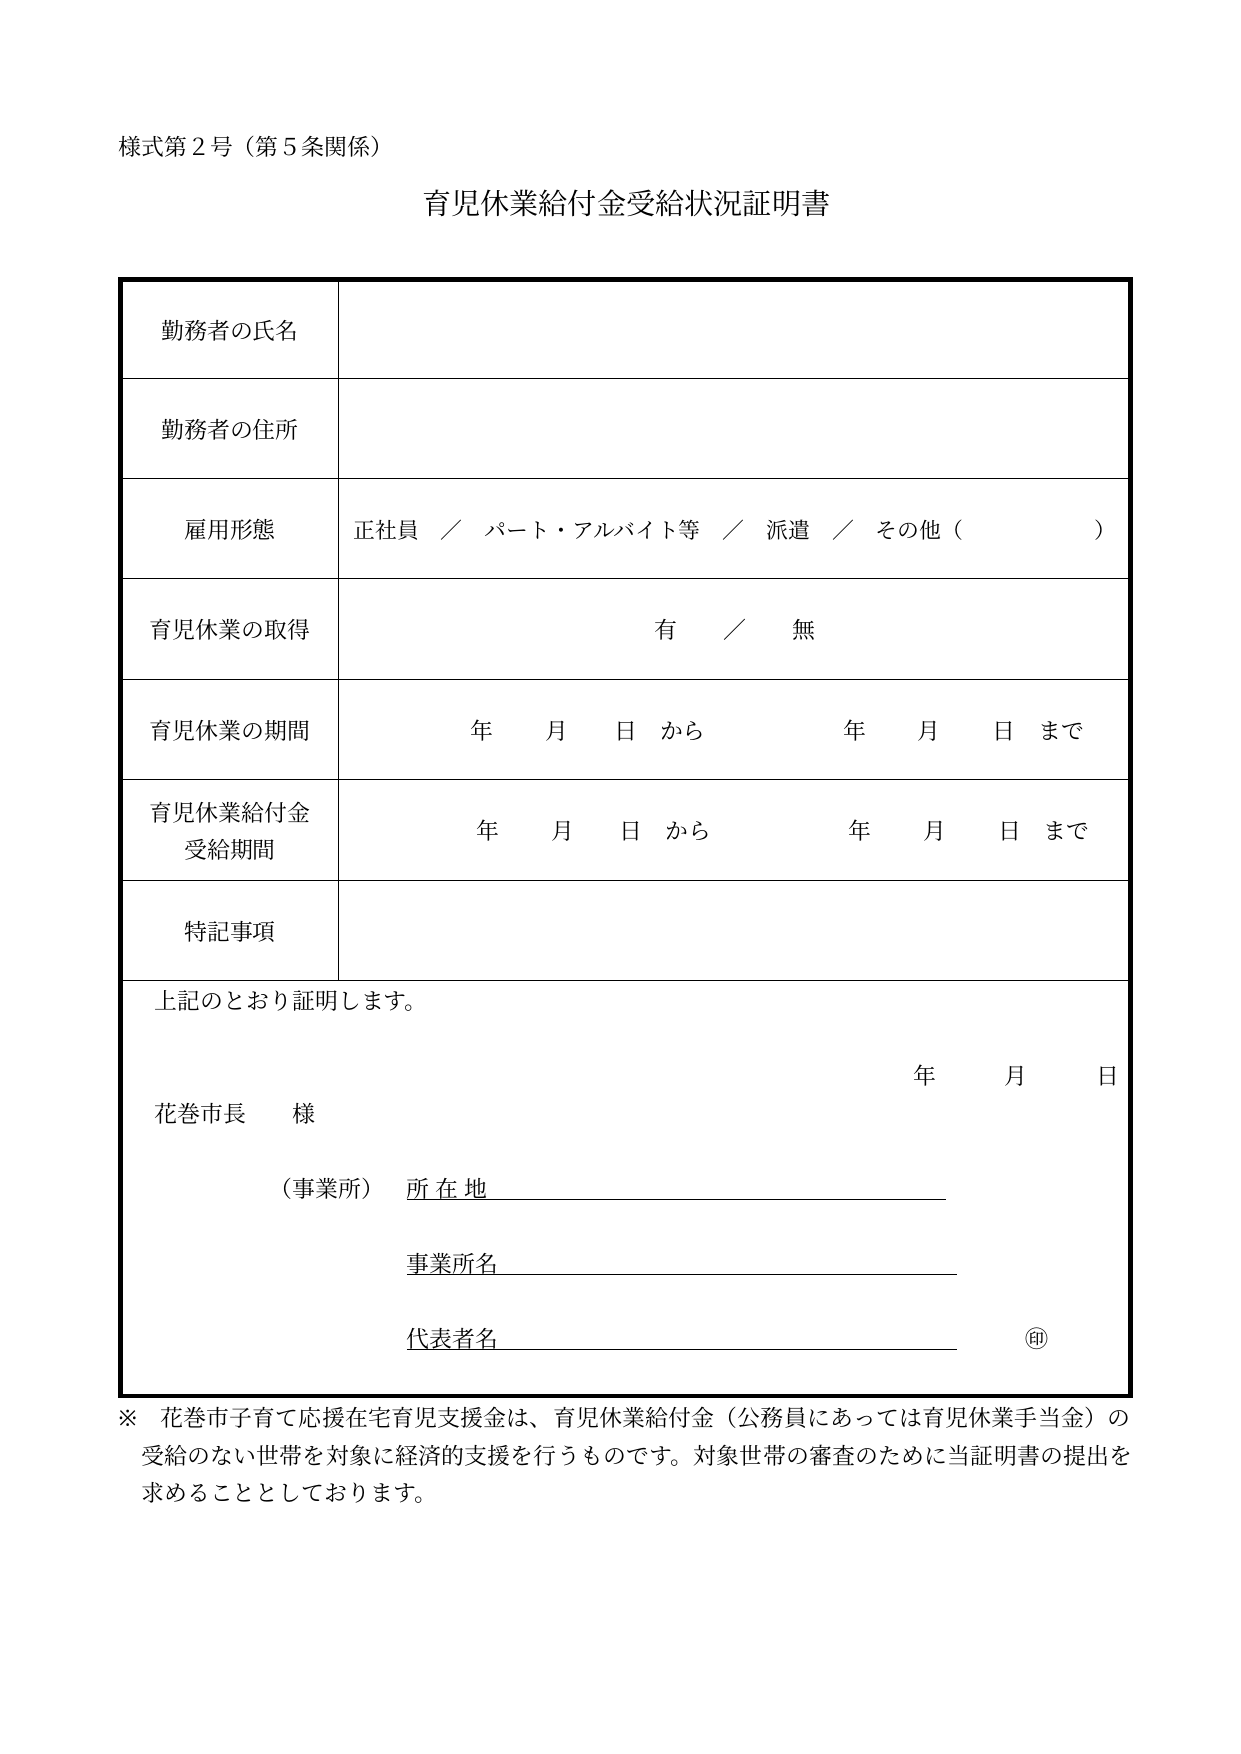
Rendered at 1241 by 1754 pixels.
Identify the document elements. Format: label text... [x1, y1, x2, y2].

table_header 勤務者の氏名 [123, 282, 338, 377]
table_cell 正社員 ／ パート・アルバイト等 ／ 派遣 ／ その他（ ） [339, 479, 1128, 578]
table_cell 育児休業の取得 [123, 579, 338, 679]
table_cell 特記事項 [123, 881, 338, 980]
text ※ 花巻市子育て応援在宅育児支援金は、育児休業給付金（公務員にあっては育児休業手当金）の受給のない世帯を対象に経済的支援を行うものです。対象世帯の審査のために当証明書の提出を求めることとしております。 [118, 1398, 1134, 1511]
table_cell 有 ／ 無 [339, 579, 1128, 679]
table_cell [339, 881, 1128, 980]
text 育児休業給付金受給状況証明書 [118, 164, 1134, 239]
table_cell 勤務者の住所 [123, 379, 338, 478]
table_cell 年 月 日 から 年 月 日 まで [339, 680, 1128, 779]
table_header [339, 282, 1128, 377]
table_cell 育児休業の期間 [123, 680, 338, 779]
table_cell 雇用形態 [123, 479, 338, 578]
table_cell 年 月 日 から 年 月 日 まで [339, 780, 1128, 879]
table_cell 上記のとおり証明します。 年 月 日 花巻市長 様 （事業所） 所 在 地 事業所名 代表者名 ㊞ [123, 981, 1128, 1393]
text 様式第２号（第５条関係） [118, 127, 1134, 164]
table_cell 育児休業給付金 受給期間 [123, 780, 338, 879]
table_cell [339, 379, 1128, 478]
